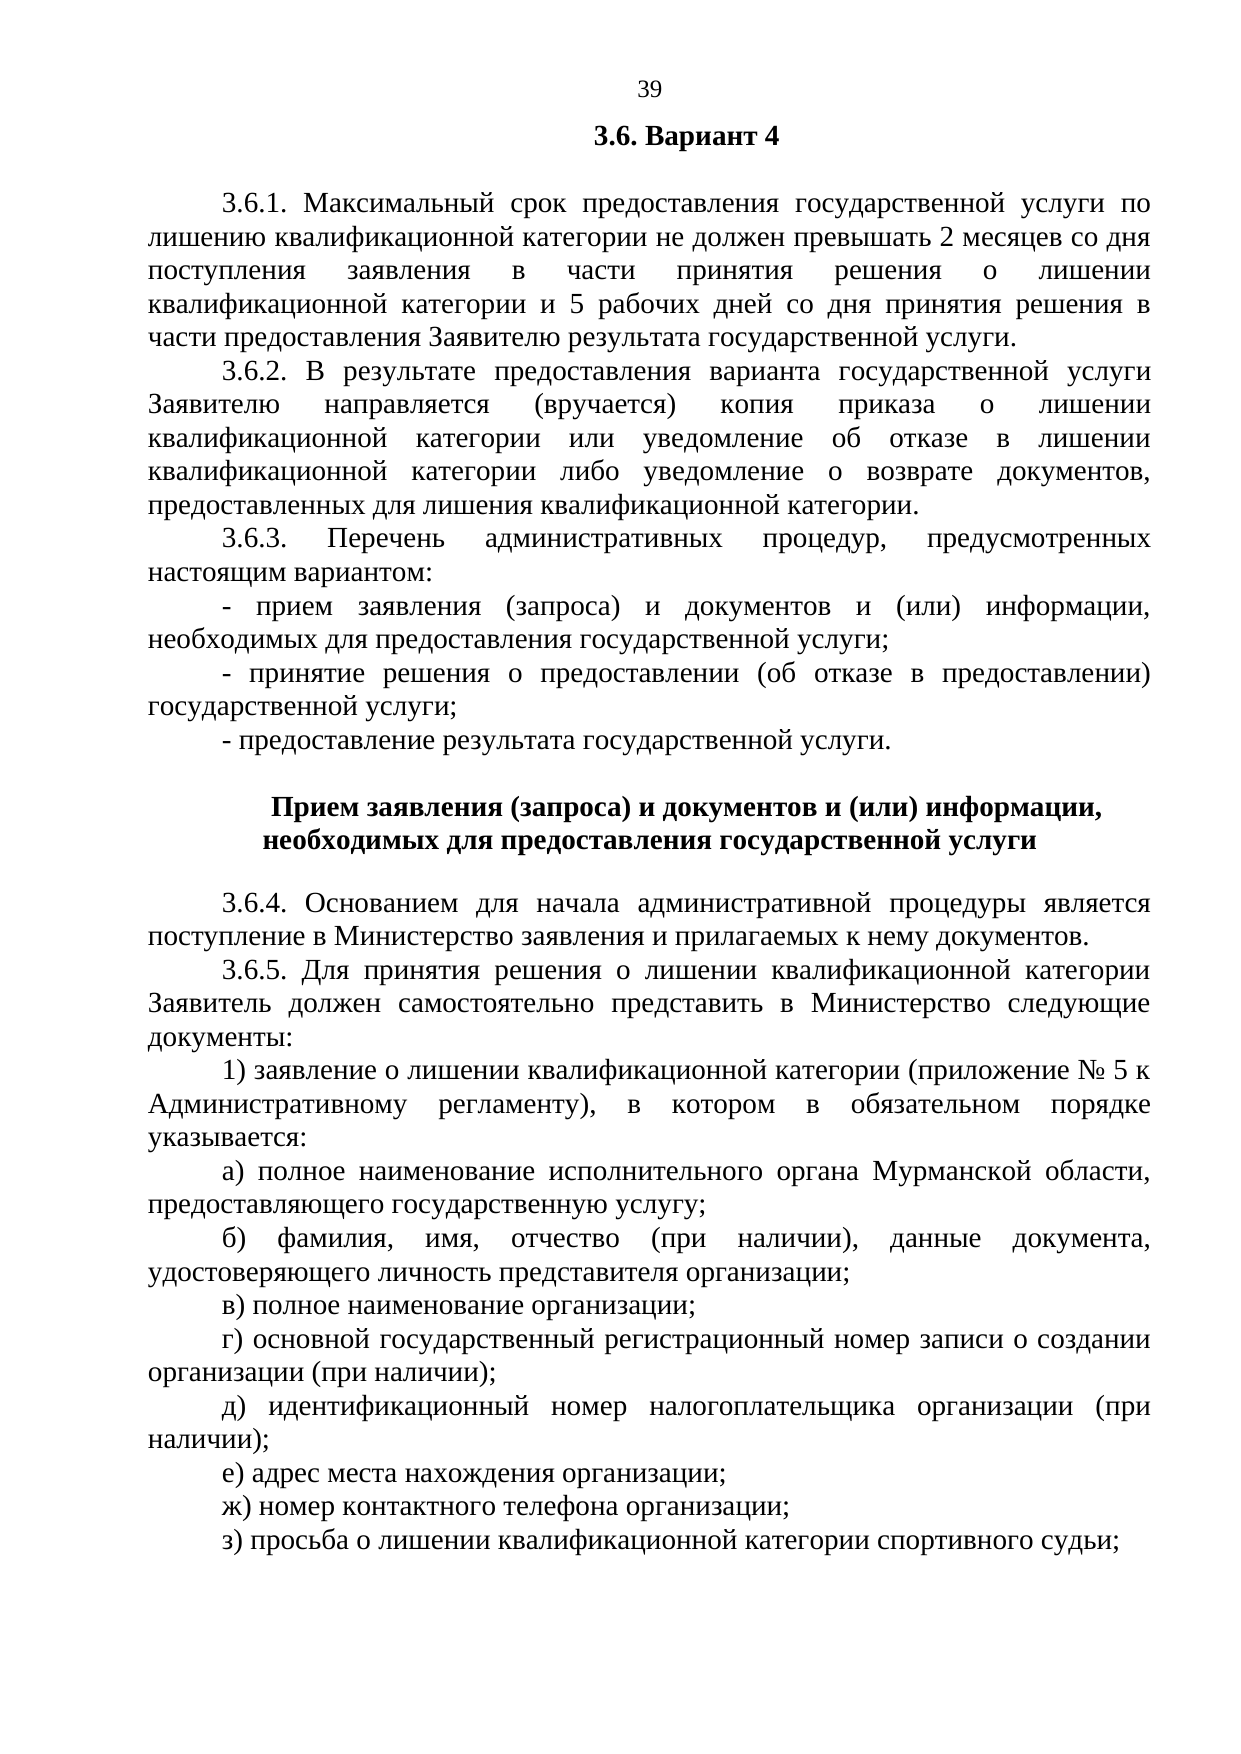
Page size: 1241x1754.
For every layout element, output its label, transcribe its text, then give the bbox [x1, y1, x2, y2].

text 3.6.3. Перечень административных процедур, предусмотренных настоящим вариантом: [148, 521, 1152, 588]
text - прием заявления (запроса) и документов и (или) информации, необходимых для предоставления государственной услуги; [148, 588, 1152, 655]
text а) полное наименование исполнительного органа Мурманской области, предоставляющего государственную услугу; [148, 1153, 1152, 1220]
text 3.6.5. Для принятия решения о лишении квалификационной категории Заявитель должен самостоятельно представить в Министерство следующие документы: [148, 952, 1152, 1052]
text - предоставление результата государственной услуги. [148, 722, 1152, 755]
text 1) заявление о лишении квалификационной категории (приложение № 5 к Административному регламенту), в котором в обязательном порядке указывается: [148, 1052, 1152, 1153]
text 3.6. Вариант 4 [148, 118, 1152, 152]
text ж) номер контактного телефона организации; [148, 1488, 1152, 1522]
text 3.6.1. Максимальный срок предоставления государственной услуги по лишению квалификационной категории не должен превышать 2 месяцев со дня поступления заявления в части принятия решения о лишении квалификационной категории и 5 рабочих дней со дня принятия решения в части предоставления Заявителю результата государственной услуги. [148, 185, 1152, 353]
text е) адрес места нахождения организации; [148, 1455, 1152, 1488]
text 3.6.2. В результате предоставления варианта государственной услуги Заявителю направляется (вручается) копия приказа о лишении квалификационной категории или уведомление об отказе в лишении квалификационной категории либо уведомление о возврате документов, предоставленных для лишения квалификационной категории. [148, 353, 1152, 521]
text - принятие решения о предоставлении (об отказе в предоставлении) государственной услуги; [148, 655, 1152, 722]
text Прием заявления (запроса) и документов и (или) информации, необходимых для предоставления государственной услуги [148, 789, 1152, 856]
text 3.6.4. Основанием для начала административной процедуры является поступление в Министерство заявления и прилагаемых к нему документов. [148, 885, 1152, 952]
text д) идентификационный номер налогоплательщика организации (при наличии); [148, 1388, 1152, 1455]
text з) просьба о лишении квалификационной категории спортивного судьи; [148, 1522, 1152, 1556]
text б) фамилия, имя, отчество (при наличии), данные документа, удостоверяющего личность представителя организации; [148, 1220, 1152, 1287]
text г) основной государственный регистрационный номер записи о создании организации (при наличии); [148, 1321, 1152, 1388]
text в) полное наименование организации; [148, 1287, 1152, 1321]
